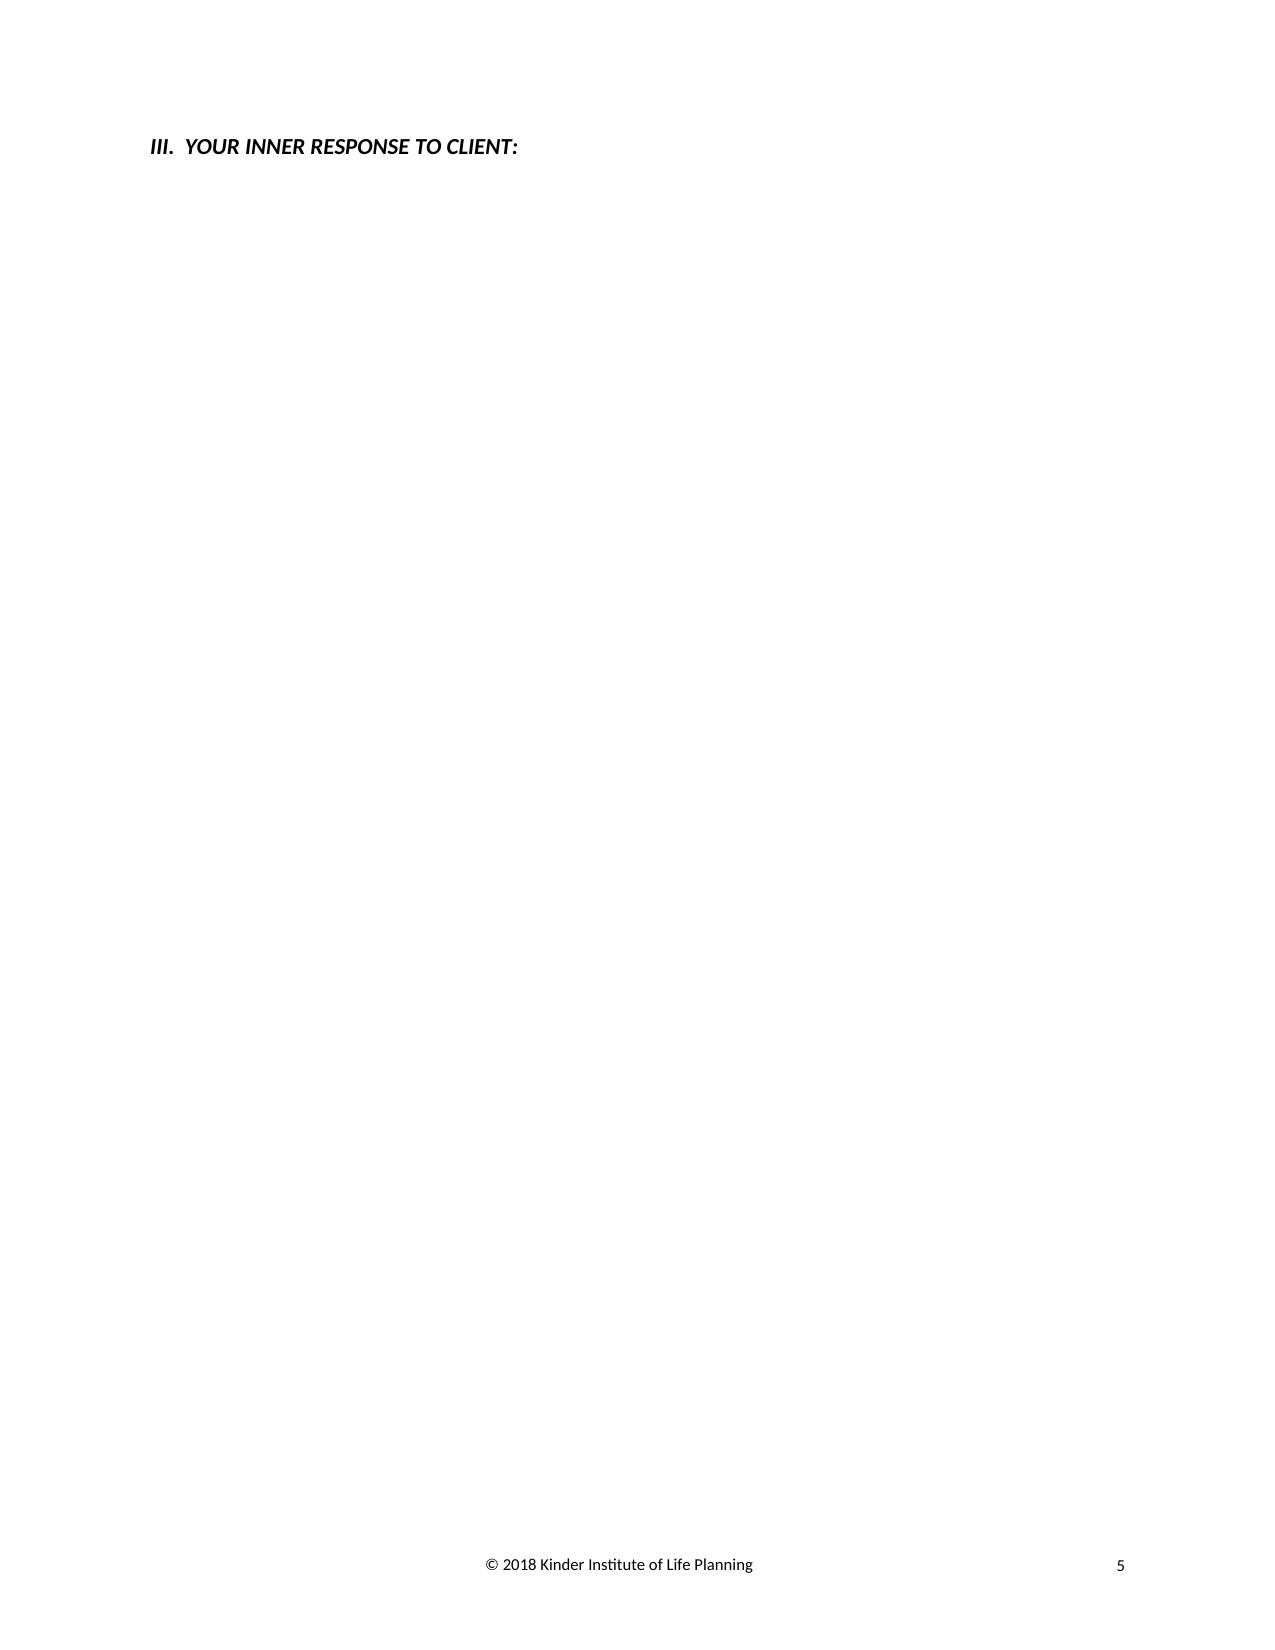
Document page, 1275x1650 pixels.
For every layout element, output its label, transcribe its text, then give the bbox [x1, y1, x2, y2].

text III. YOUR INNER RESPONSE TO CLIENT: [150, 132, 1125, 161]
